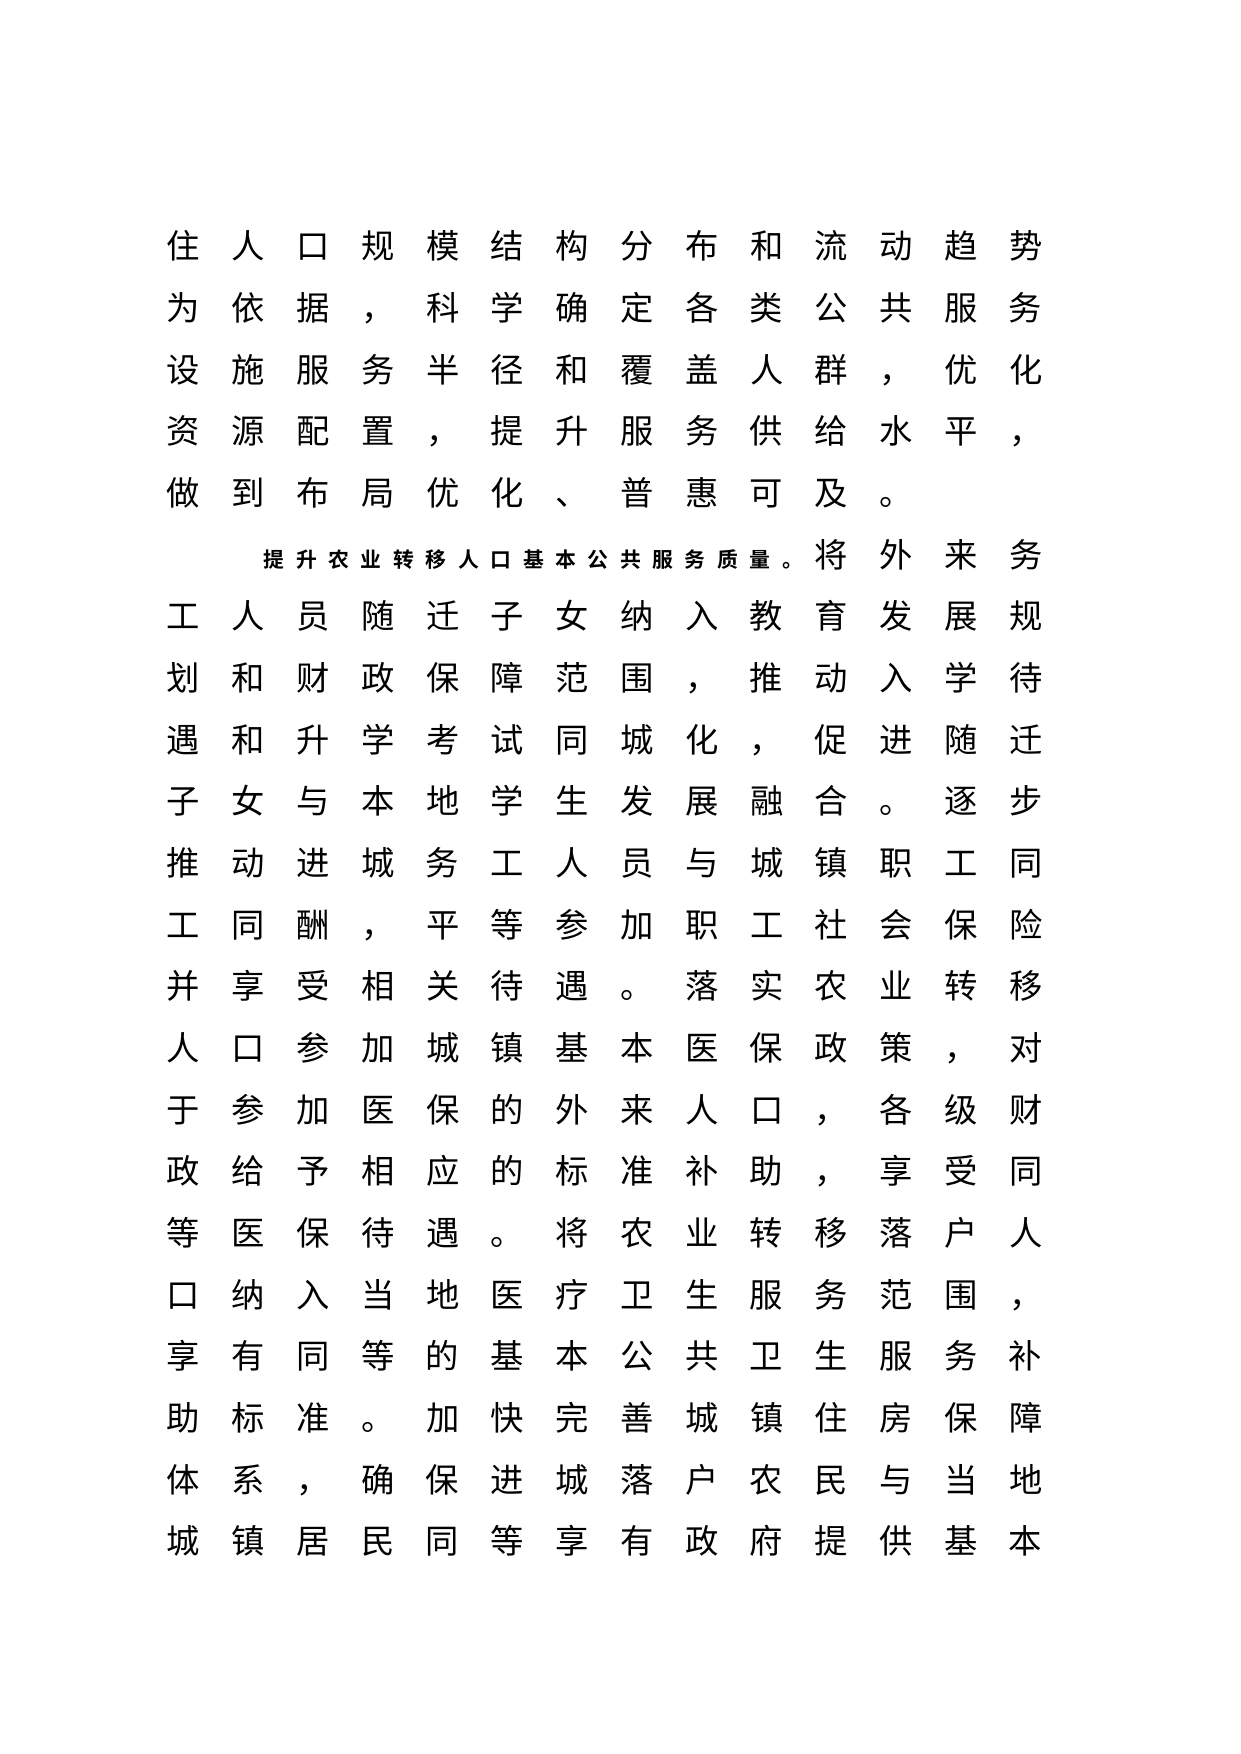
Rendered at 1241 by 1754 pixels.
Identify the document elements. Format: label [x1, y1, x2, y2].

text [167, 213, 1074, 522]
text [167, 522, 1074, 1570]
